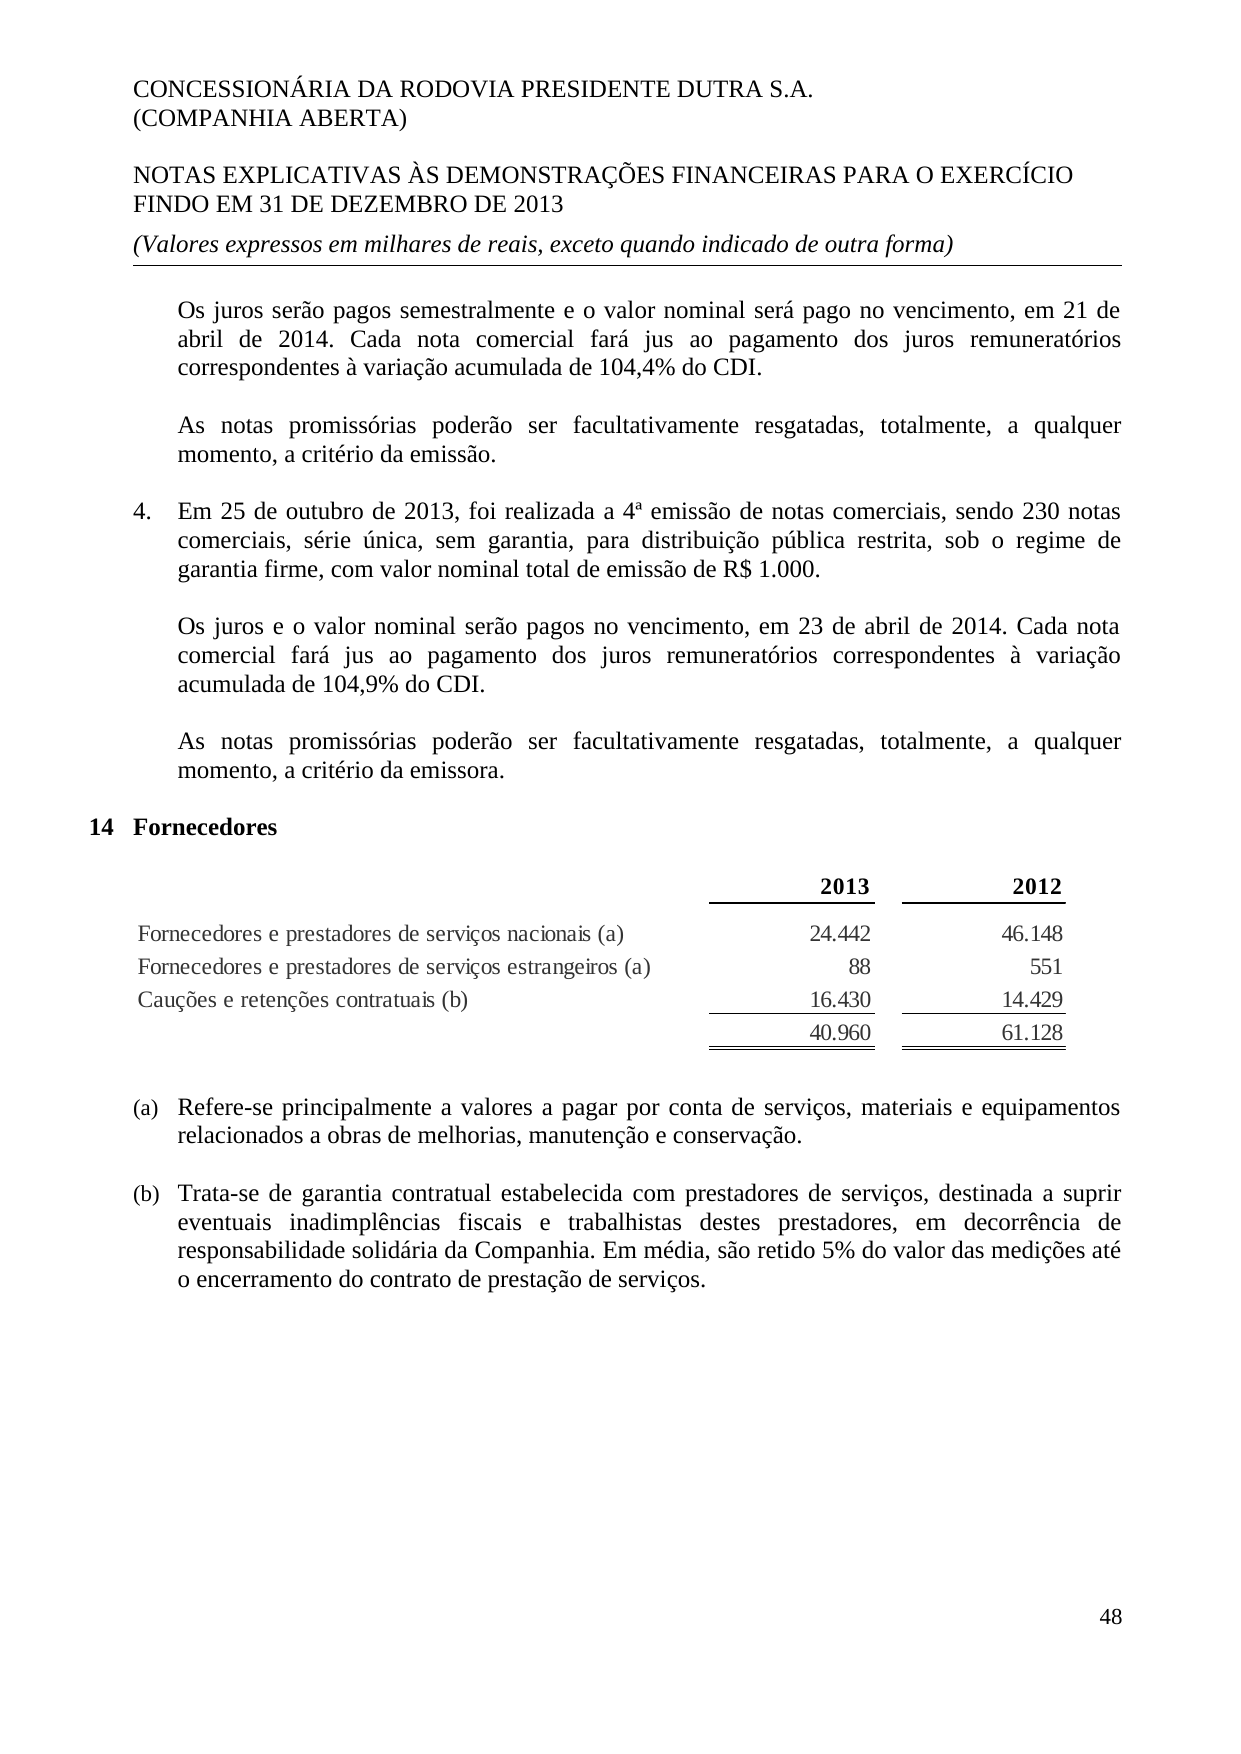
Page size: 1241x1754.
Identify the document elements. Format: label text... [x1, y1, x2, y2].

list Trata-se de garantia contratual estabelecida com prestadores de serviços, destinada a suprir eventuais inadimplências fiscais e trabalhistas destes prestadores, em decorrência de responsabilidade solidária da Companhia. Em média, são retido 5% do valor das medições até o encerramento do contrato de prestação de serviços. [133, 1178, 1122, 1293]
text Os juros e o valor nominal serão pagos no vencimento, em 23 de abril de 2014. Cada nota comercial fará jus ao pagamento dos juros remuneratórios correspondentes à variação acumulada de 104,9% do CDI. [177, 611, 1122, 697]
list Em 25 de outubro de 2013, foi realizada a 4ª emissão de notas comerciais, sendo 230 notas comerciais, série única, sem garantia, para distribuição pública restrita, sob o regime de garantia firme, com valor nominal total de emissão de R$ 1.000. [133, 496, 1122, 582]
list Refere-se principalmente a valores a pagar por conta de serviços, materiais e equipamentos relacionados a obras de melhorias, manutenção e conservação. [133, 1092, 1122, 1149]
text As notas promissórias poderão ser facultativamente resgatadas, totalmente, a qualquer momento, a critério da emissão. [177, 410, 1122, 467]
text As notas promissórias poderão ser facultativamente resgatadas, totalmente, a qualquer momento, a critério da emissora. [177, 726, 1122, 784]
text Os juros serão pagos semestralmente e o valor nominal será pago no vencimento, em 21 de abril de 2014. Cada nota comercial fará jus ao pagamento dos juros remuneratórios correspondentes à variação acumulada de 104,4% do CDI. [177, 295, 1122, 381]
subtitle Fornecedores [88, 812, 1122, 841]
